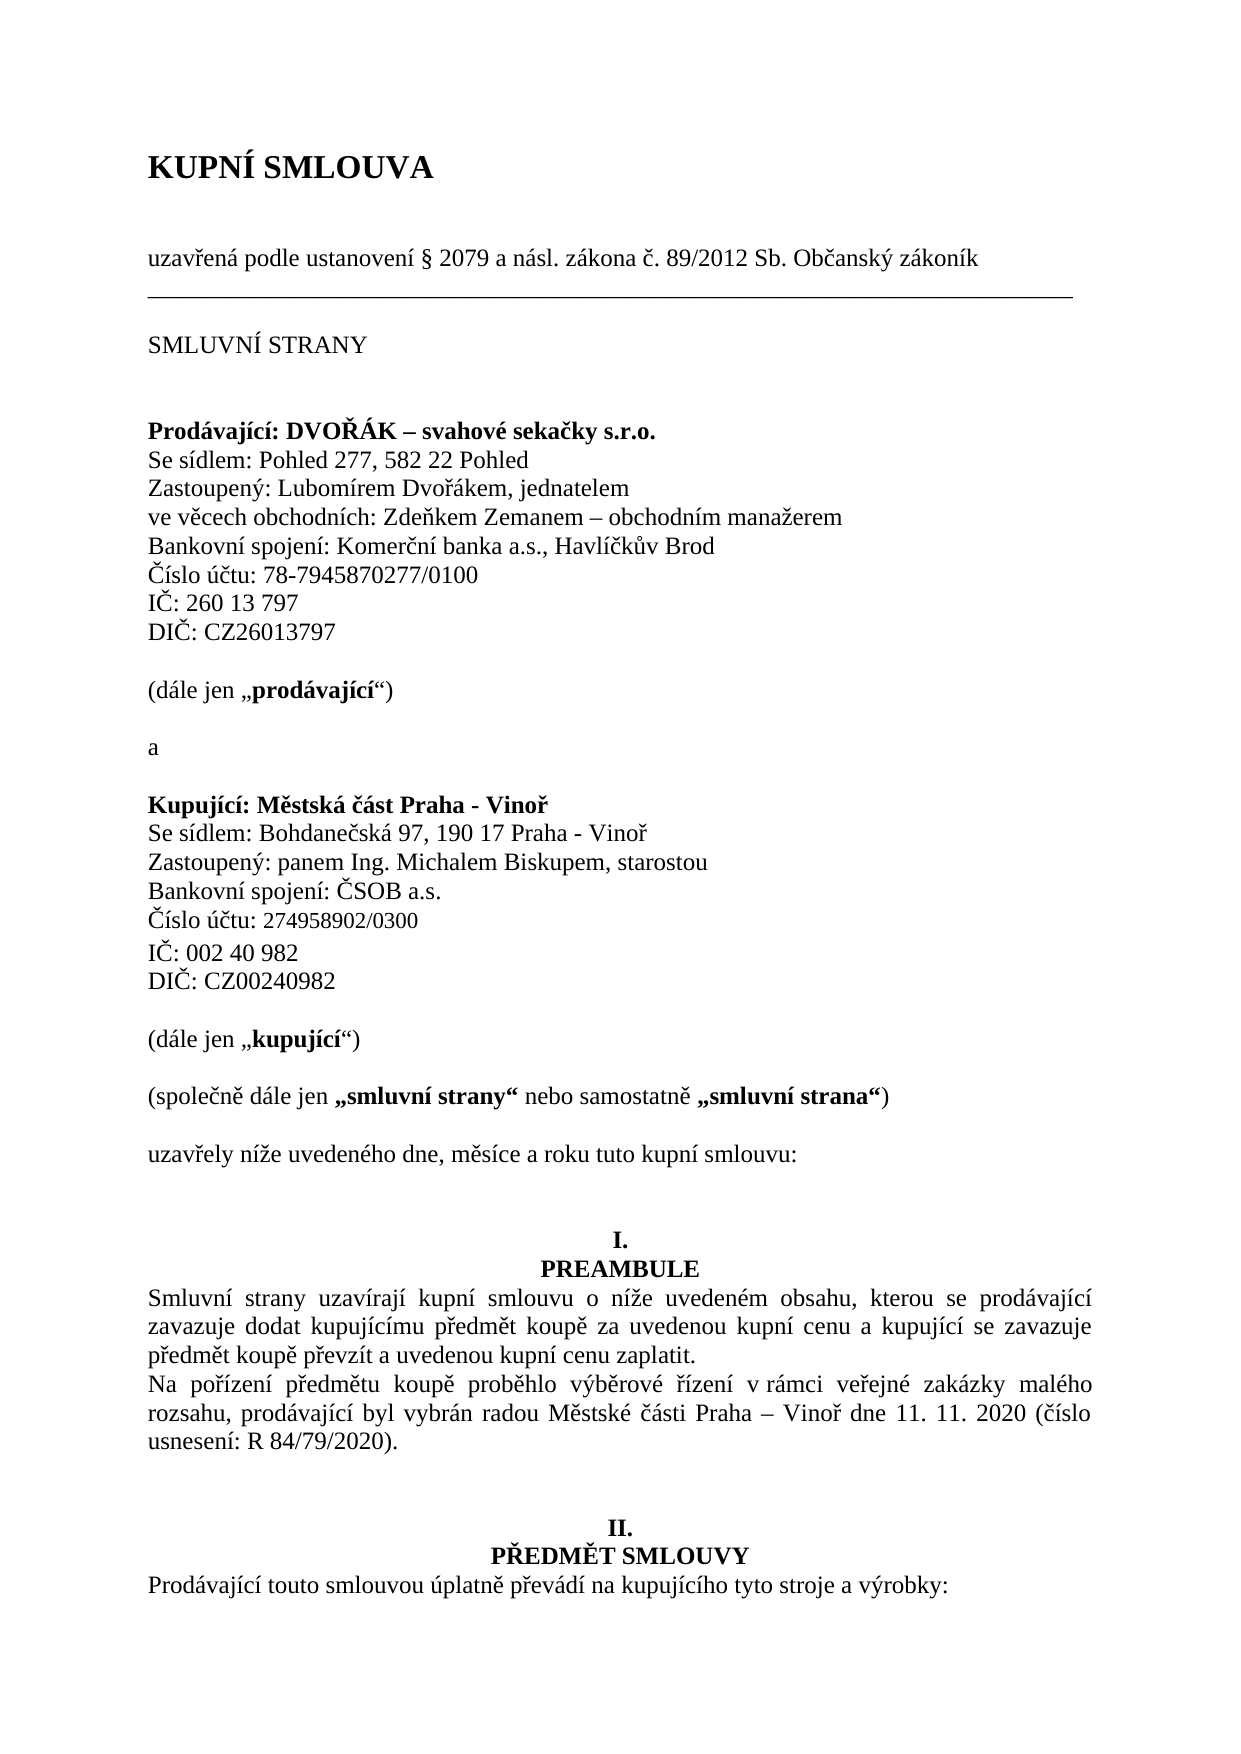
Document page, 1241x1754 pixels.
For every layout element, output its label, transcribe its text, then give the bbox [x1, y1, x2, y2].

text Zastoupený: panem Ing. Michalem Biskupem, starostou [148, 847, 1093, 876]
text uzavřely níže uvedeného dne, měsíce a roku tuto kupní smlouvu: [148, 1139, 1093, 1168]
text Bankovní spojení: Komerční banka a.s., Havlíčkův Brod [148, 531, 1093, 560]
text Se sídlem: Bohdanečská 97, 190 17 Praha - Vinoř [148, 818, 1093, 847]
text II. [148, 1513, 1093, 1541]
text uzavřená podle ustanovení § 2079 a násl. zákona č. 89/2012 Sb. Občanský zákoník [148, 243, 1093, 272]
text DIČ: CZ00240982 [148, 966, 1093, 995]
text Kupující: Městská část Praha - Vinoř [148, 790, 1093, 818]
text __________________________________________________________________________ [148, 272, 1093, 301]
text Číslo účtu: 274958902/0300 [148, 905, 1093, 933]
text a [148, 732, 1093, 761]
text (dále jen „prodávající“) [148, 675, 1093, 703]
text (dále jen „kupující“) [148, 1024, 1093, 1053]
text ve věcech obchodních: Zdeňkem Zemanem – obchodním manažerem [148, 502, 1093, 531]
text Smluvní strany uzavírají kupní smlouvu o níže uvedeném obsahu, kterou se prodávající zavazuje dodat kupujícímu předmět koupě za uvedenou kupní cenu a kupující se zavazuje předmět koupě převzít a uvedenou kupní cenu zaplatit. [148, 1283, 1093, 1369]
text PŘEDMĚT SMLOUVY [148, 1541, 1093, 1570]
text IČ: 260 13 797 [148, 588, 1093, 617]
text Se sídlem: Pohled 277, 582 22 Pohled [148, 445, 1093, 473]
text I. [148, 1225, 1093, 1254]
text Číslo účtu: 78-7945870277/0100 [148, 560, 1093, 588]
text KUPNÍ SMLOUVA [148, 148, 1093, 186]
text Na pořízení předmětu koupě proběhlo výběrové řízení v rámci veřejné zakázky malého rozsahu, prodávající byl vybrán radou Městské části Praha – Vinoř dne 11. 11. 2020 (číslo usnesení: R 84/79/2020). [148, 1369, 1093, 1455]
text Zastoupený: Lubomírem Dvořákem, jednatelem [148, 473, 1093, 502]
text Bankovní spojení: ČSOB a.s. [148, 876, 1093, 905]
text IČ: 002 40 982 [148, 938, 1093, 966]
text DIČ: CZ26013797 [148, 617, 1093, 646]
text SMLUVNÍ STRANY [148, 330, 1093, 358]
text Prodávající: DVOŘÁK – svahové sekačky s.r.o. [148, 416, 1093, 445]
text Prodávající touto smlouvou úplatně převádí na kupujícího tyto stroje a výrobky: [148, 1570, 1093, 1599]
text PREAMBULE [148, 1254, 1093, 1283]
text (společně dále jen „smluvní strany“ nebo samostatně „smluvní strana“) [148, 1081, 1093, 1110]
